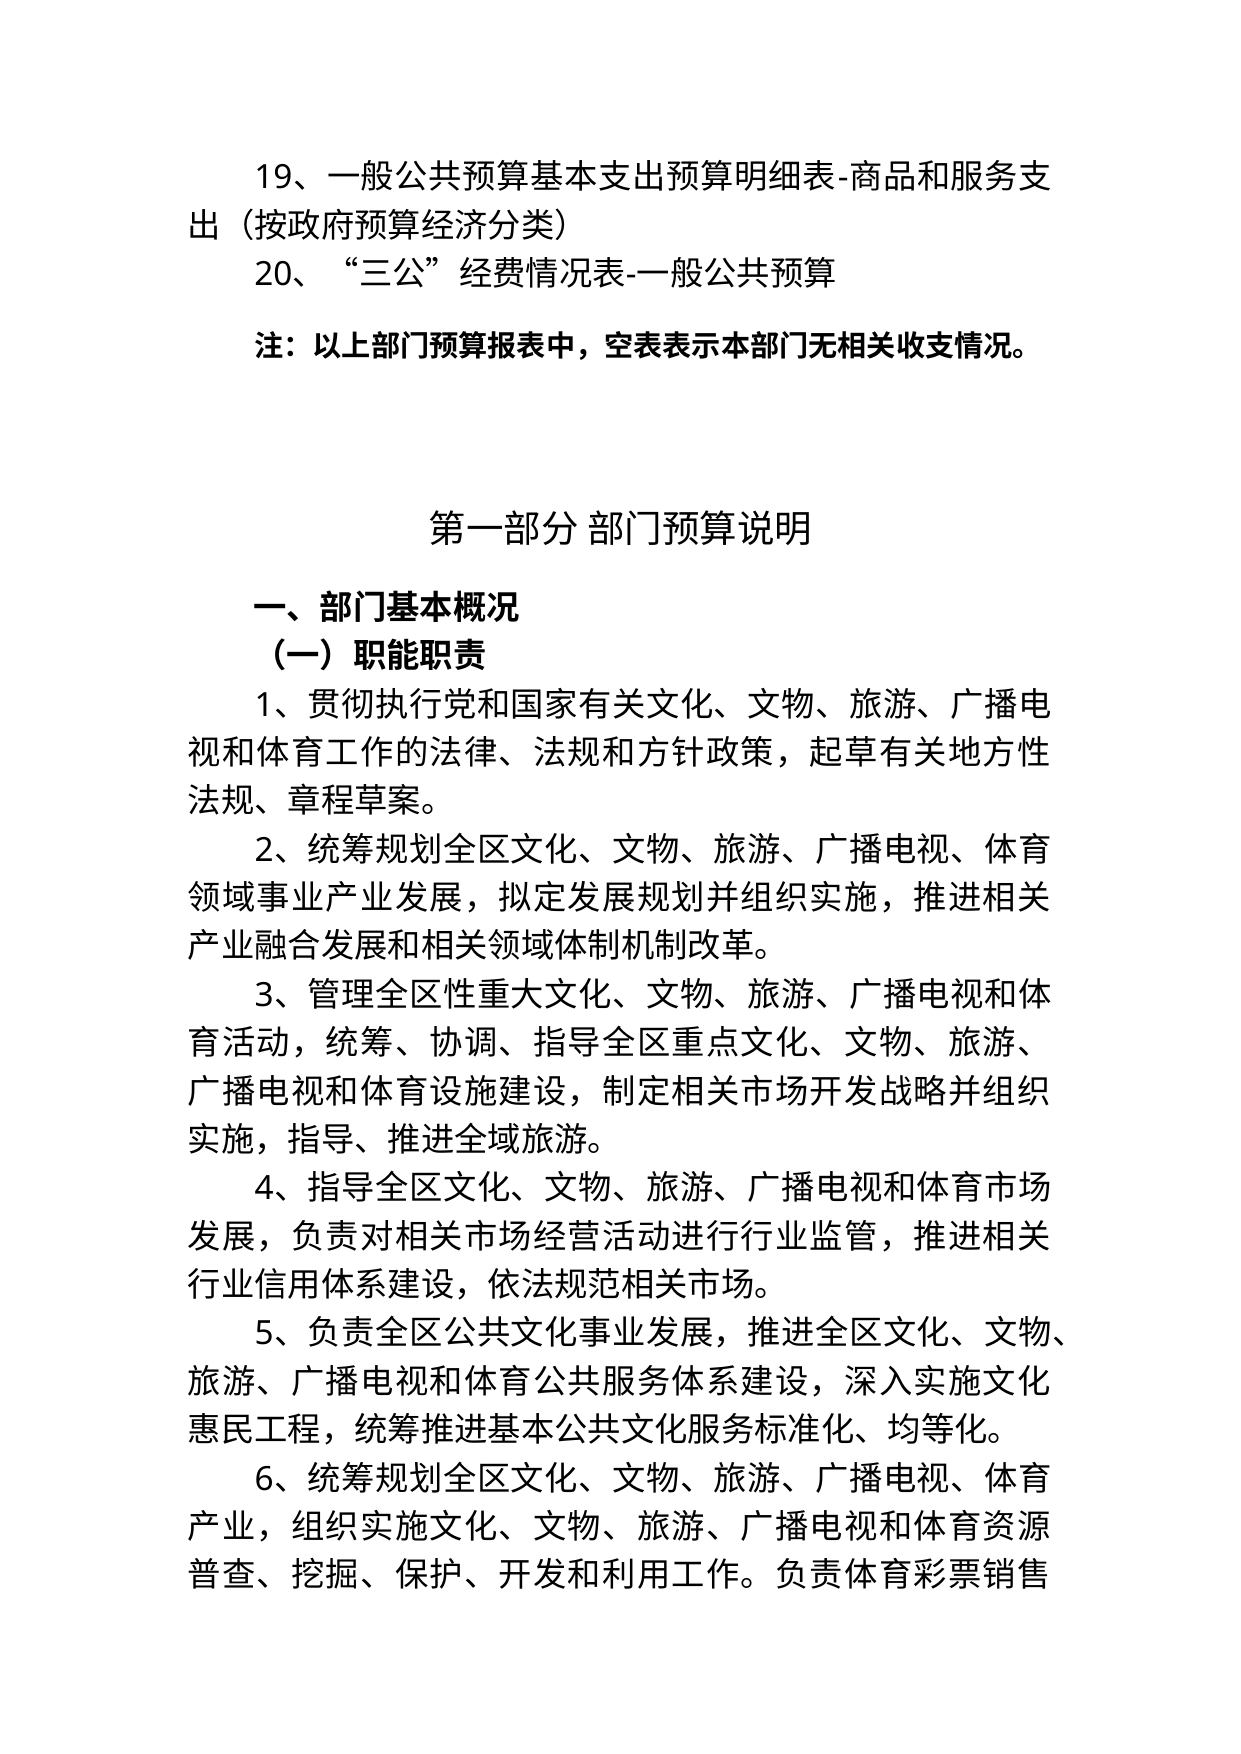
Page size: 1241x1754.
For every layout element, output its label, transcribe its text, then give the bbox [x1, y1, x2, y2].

text 5、负责全区公共文化事业发展，推进全区文化、文物、旅游、广播电视和体育公共服务体系建设，深入实施文化惠民工程，统筹推进基本公共文化服务标准化、均等化。 [187, 1306, 1053, 1451]
text 注：以上部门预算报表中，空表表示本部门无相关收支情况。 [187, 322, 1053, 365]
text 1、贯彻执行党和国家有关文化、文物、旅游、广播电视和体育工作的法律、法规和方针政策，起草有关地方性法规、章程草案。 [187, 677, 1053, 822]
text 2、统筹规划全区文化、文物、旅游、广播电视、体育领域事业产业发展，拟定发展规划并组织实施，推进相关产业融合发展和相关领域体制机制改革。 [187, 823, 1053, 967]
text （一）职能职责 [187, 629, 1053, 677]
text 4、指导全区文化、文物、旅游、广播电视和体育市场发展，负责对相关市场经营活动进行行业监管，推进相关行业信用体系建设，依法规范相关市场。 [187, 1161, 1053, 1306]
text 3、管理全区性重大文化、文物、旅游、广播电视和体育活动，统筹、协调、指导全区重点文化、文物、旅游、广播电视和体育设施建设，制定相关市场开发战略并组织实施，指导、推进全域旅游。 [187, 968, 1053, 1161]
text 19、一般公共预算基本支出预算明细表-商品和服务支出（按政府预算经济分类） [187, 150, 1053, 247]
text 第一部分 部门预算说明 [187, 499, 1053, 553]
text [187, 1451, 1053, 1596]
text 一、部门基本概况 [187, 581, 1053, 629]
text 20、“三公”经费情况表-一般公共预算 [187, 247, 1053, 295]
